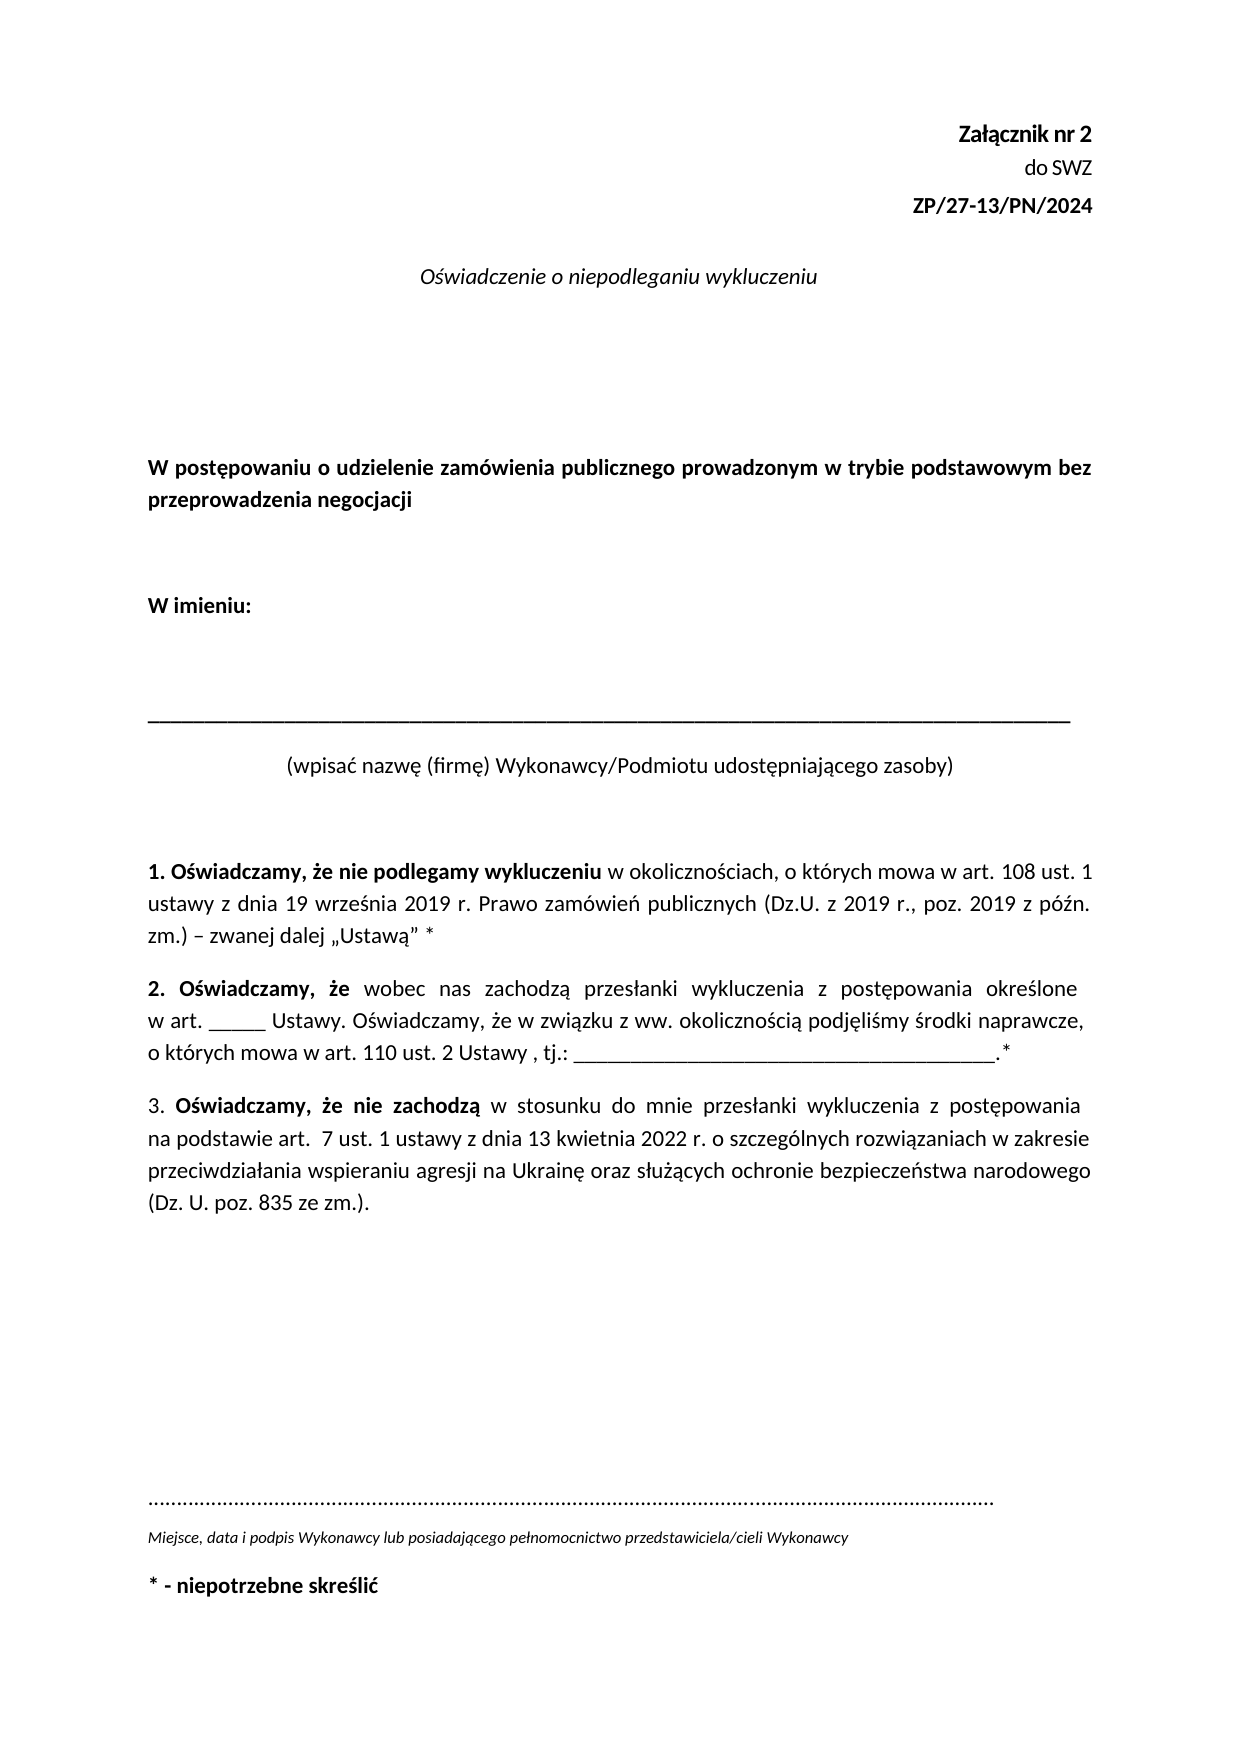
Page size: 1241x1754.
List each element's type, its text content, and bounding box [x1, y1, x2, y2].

text * - niepotrzebne skreślić [148, 1572, 1093, 1599]
text 2. Oświadczamy, że wobec nas zachodzą przesłanki wykluczenia z postępowania określone w art. _____ Ustawy. Oświadczamy, że w związku z ww. okolicznością podjęliśmy środki naprawcze, o których mowa w art. 110 ust. 2 Ustawy , tj.: _____________________________________.* [148, 974, 1093, 1067]
text _________________________________________________________________________________ [148, 698, 1093, 726]
text W postępowaniu o udzielenie zamówienia publicznego prowadzonym w trybie podstawowym bez przeprowadzenia negocjacji [148, 453, 1093, 514]
text (wpisać nazwę (firmę) Wykonawcy/Podmiotu udostępniającego zasoby) [148, 751, 1093, 779]
text Miejsce, data i podpis Wykonawcy lub posiadającego pełnomocnictwo przedstawiciela/cieli Wykonawcy [148, 1527, 1093, 1548]
text 1. Oświadczamy, że nie podlegamy wykluczeniu w okolicznościach, o których mowa w art. 108 ust. 1 ustawy z dnia 19 września 2019 r. Prawo zamówień publicznych (Dz.U. z 2019 r., poz. 2019 z późn. zm.) – zwanej dalej „Ustawą” * [148, 857, 1093, 949]
text 3. Oświadczamy, że nie zachodzą w stosunku do mnie przesłanki wykluczenia z postępowania na podstawie art. 7 ust. 1 ustawy z dnia 13 kwietnia 2022 r. o szczególnych rozwiązaniach w zakresie przeciwdziałania wspieraniu agresji na Ukrainę oraz służących ochronie bezpieczeństwa narodowego (Dz. U. poz. 835 ze zm.). [148, 1092, 1093, 1216]
text do SWZ [148, 153, 1093, 181]
text Oświadczenie o niepodleganiu wykluczeniu [148, 262, 1093, 290]
text ZP/27-13/PN/2024 [148, 192, 1093, 219]
text W imieniu: [148, 592, 1093, 620]
text .................................................................................................................................................... [148, 1483, 1093, 1511]
text Załącznik nr 2 [148, 118, 1093, 149]
